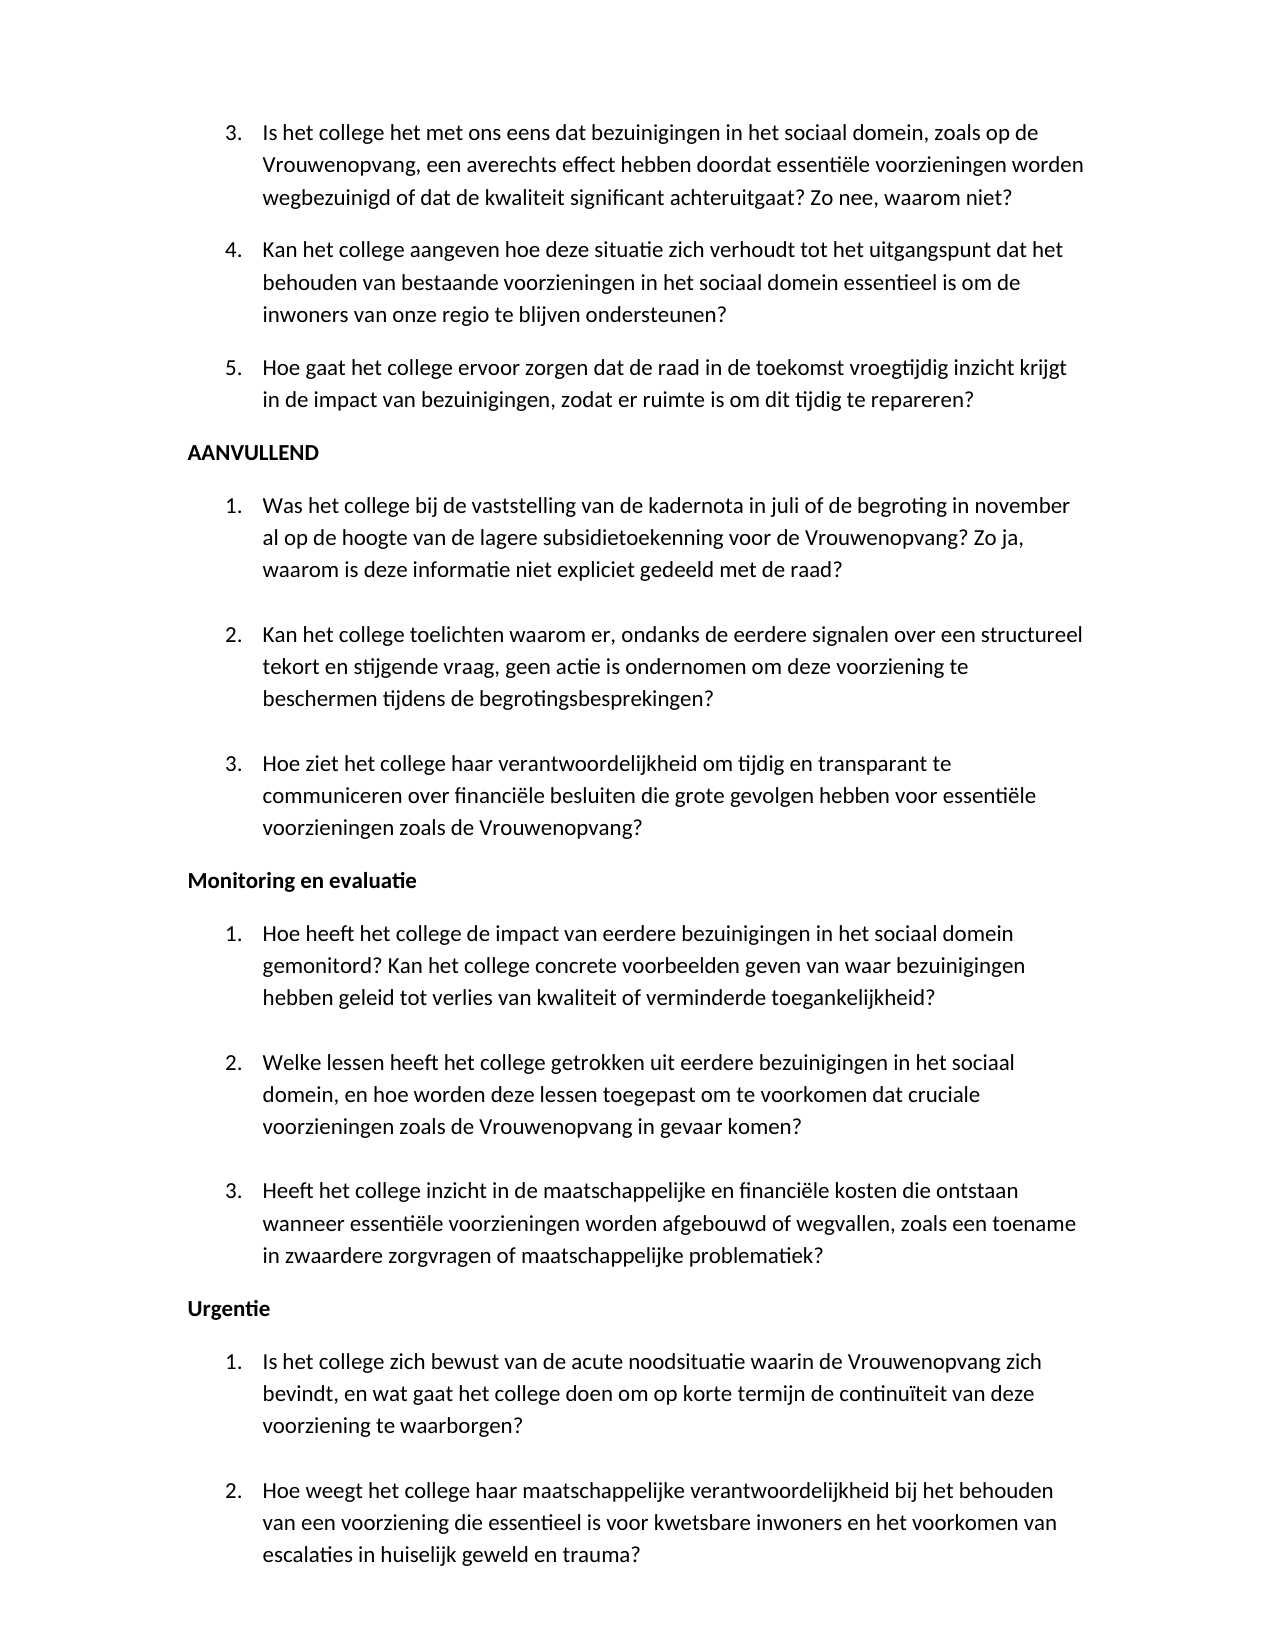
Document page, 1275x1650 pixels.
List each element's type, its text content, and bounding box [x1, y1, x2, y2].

list Is het college het met ons eens dat bezuinigingen in het sociaal domein, zoals op de Vrouwenopvang, een averechts effect hebben doordat essentiële voorzieningen worden wegbezuinigd of dat de kwaliteit significant achteruitgaat? Zo nee, waarom niet? [225, 118, 1087, 211]
list Hoe gaat het college ervoor zorgen dat de raad in de toekomst vroegtijdig inzicht krijgt in de impact van bezuinigingen, zodat er ruimte is om dit tijdig te repareren? [225, 353, 1087, 413]
list Hoe weegt het college haar maatschappelijke verantwoordelijkheid bij het behouden van een voorziening die essentieel is voor kwetsbare inwoners en het voorkomen van escalaties in huiselijk geweld en trauma? [225, 1476, 1087, 1568]
list Hoe heeft het college de impact van eerdere bezuinigingen in het sociaal domein gemonitord? Kan het college concrete voorbeelden geven van waar bezuinigingen hebben geleid tot verlies van kwaliteit of verminderde toegankelijkheid? [225, 919, 1087, 1012]
text AANVULLEND [187, 438, 1087, 466]
list Kan het college toelichten waarom er, ondanks de eerdere signalen over een structureel tekort en stijgende vraag, geen actie is ondernomen om deze voorziening te beschermen tijdens de begrotingsbesprekingen? [225, 620, 1087, 712]
list Was het college bij de vaststelling van de kadernota in juli of de begroting in november al op de hoogte van de lagere subsidietoekenning voor de Vrouwenopvang? Zo ja, waarom is deze informatie niet expliciet gedeeld met de raad? [225, 491, 1087, 584]
text Monitoring en evaluatie [187, 866, 1087, 894]
list Hoe ziet het college haar verantwoordelijkheid om tijdig en transparant te communiceren over financiële besluiten die grote gevolgen hebben voor essentiële voorzieningen zoals de Vrouwenopvang? [225, 749, 1087, 841]
list Kan het college aangeven hoe deze situatie zich verhoudt tot het uitgangspunt dat het behouden van bestaande voorzieningen in het sociaal domein essentieel is om de inwoners van onze regio te blijven ondersteunen? [225, 236, 1087, 328]
list Welke lessen heeft het college getrokken uit eerdere bezuinigingen in het sociaal domein, en hoe worden deze lessen toegepast om te voorkomen dat cruciale voorzieningen zoals de Vrouwenopvang in gevaar komen? [225, 1048, 1087, 1140]
list Is het college zich bewust van de acute noodsituatie waarin de Vrouwenopvang zich bevindt, en wat gaat het college doen om op korte termijn de continuïteit van deze voorziening te waarborgen? [225, 1347, 1087, 1439]
list Heeft het college inzicht in de maatschappelijke en financiële kosten die ontstaan wanneer essentiële voorzieningen worden afgebouwd of wegvallen, zoals een toename in zwaardere zorgvragen of maatschappelijke problematiek? [225, 1177, 1087, 1269]
text Urgentie [187, 1294, 1087, 1322]
